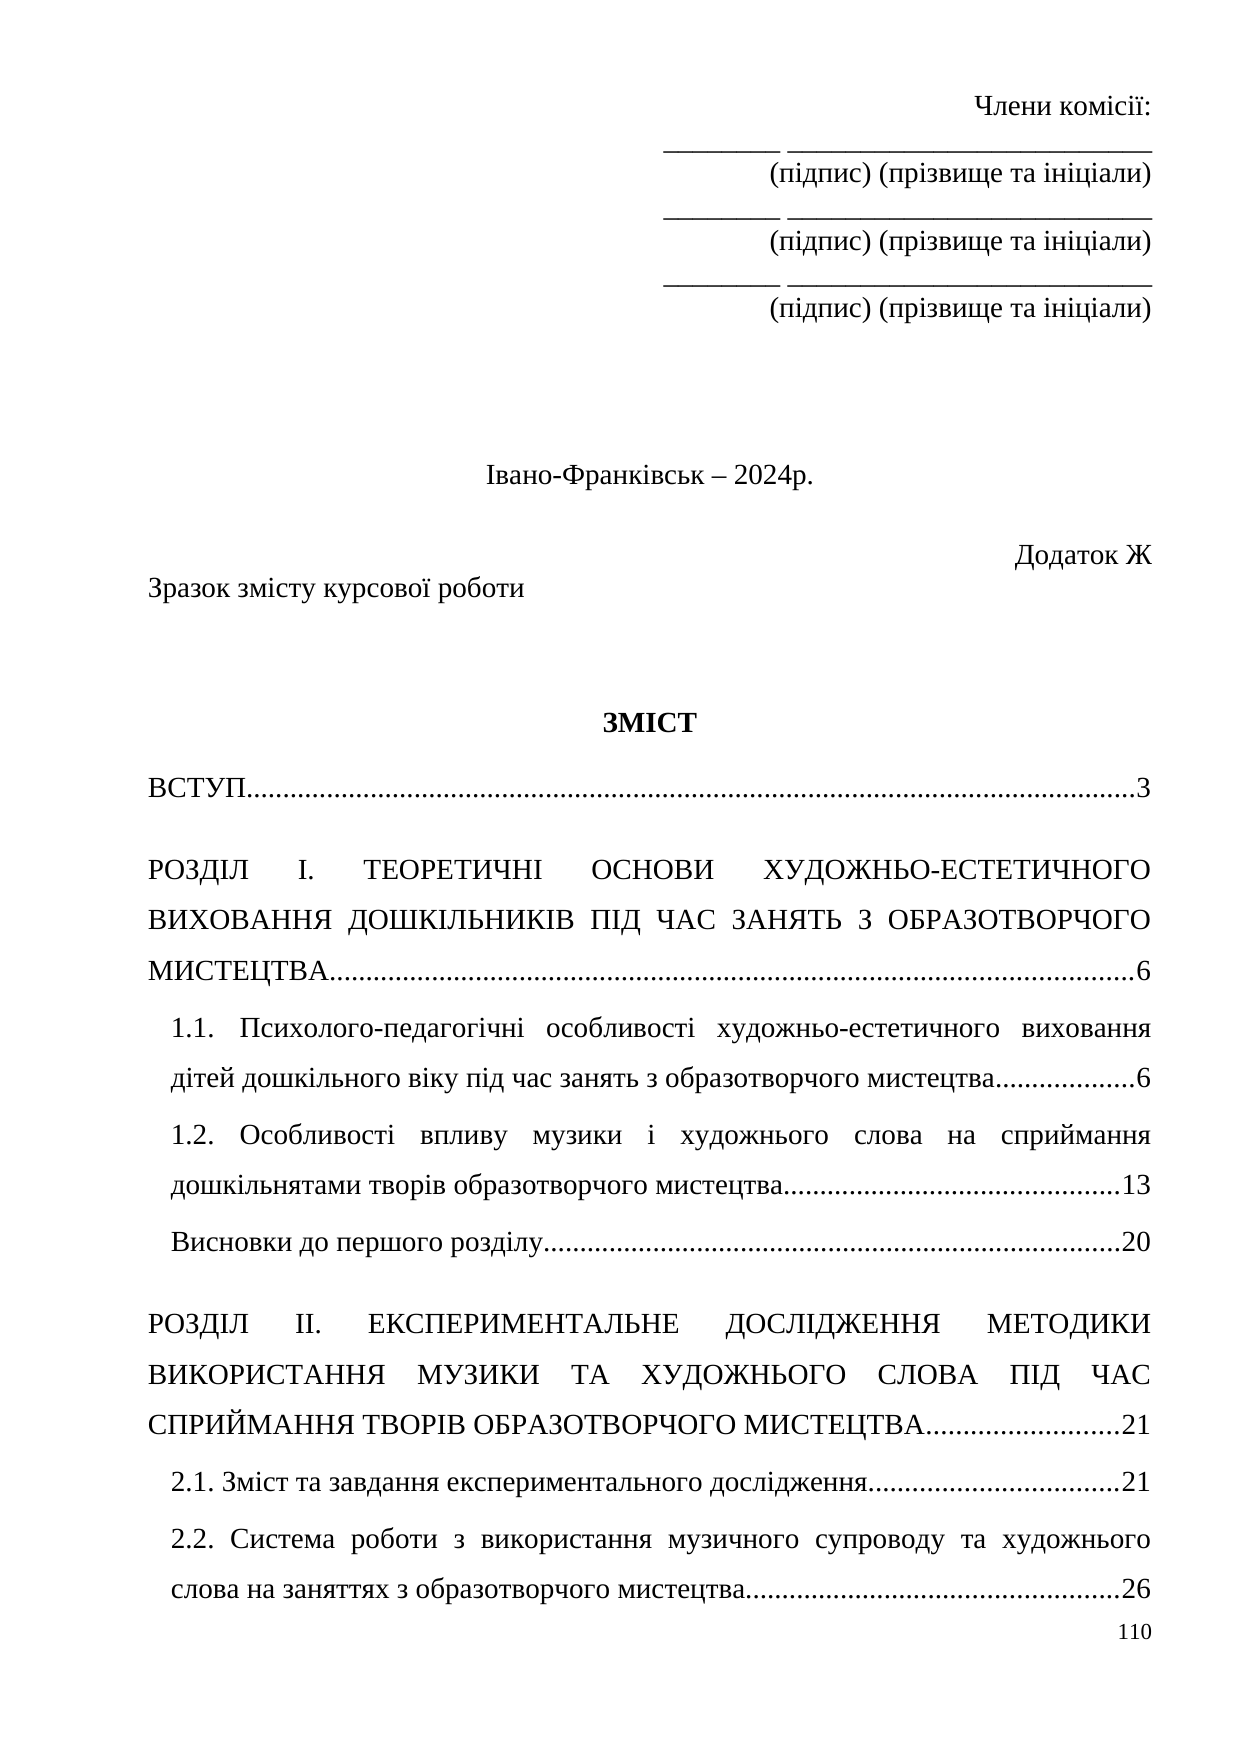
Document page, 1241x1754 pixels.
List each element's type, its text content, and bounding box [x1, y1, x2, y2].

text (підпис) (прізвище та ініціали) [148, 156, 1152, 189]
text ВСТУП 3 [246, 770, 1152, 804]
text 2.1. Зміст та завдання експериментального дослідження 21 [171, 1464, 1152, 1498]
text ________ _________________________ [148, 189, 1152, 223]
text 1.2. Особливості впливу музики і художнього слова на сприймання дошкільнятами творів образотворчого мистецтва 13 [171, 1117, 1152, 1201]
text (підпис) (прізвище та ініціали) [148, 223, 1152, 256]
text 2.2. Система роботи з використання музичного супроводу та художнього слова на заняттях з образотворчого мистецтва 26 [171, 1521, 1152, 1605]
text ЗМІСТ [148, 705, 1152, 738]
text Додаток Ж [148, 537, 1152, 571]
text (підпис) (прізвище та ініціали) [148, 290, 1152, 323]
text Зразок змісту курсової роботи [148, 571, 1152, 604]
text Члени комісії: [148, 88, 1152, 122]
text РОЗДІЛ І. ТЕОРЕТИЧНІ ОСНОВИ ХУДОЖНЬО-ЕСТЕТИЧНОГО ВИХОВАННЯ ДОШКІЛЬНИКІВ ПІД ЧАС ЗАНЯТЬ З ОБРАЗОТВОРЧОГО МИСТЕЦТВА 6 [148, 852, 1152, 986]
text Івано-Франківськ – 2024р. [148, 457, 1152, 491]
text РОЗДІЛ ІІ. ЕКСПЕРИМЕНТАЛЬНЕ ДОСЛІДЖЕННЯ МЕТОДИКИ ВИКОРИСТАННЯ МУЗИКИ ТА ХУДОЖНЬОГО СЛОВА ПІД ЧАС СПРИЙМАННЯ ТВОРІВ ОБРАЗОТВОРЧОГО МИСТЕЦТВА 21 [148, 1306, 1152, 1441]
text ________ _________________________ [148, 256, 1152, 290]
text Висновки до першого розділу 20 [171, 1224, 1152, 1258]
text ________ _________________________ [148, 122, 1152, 156]
text 1.1. Психолого-педагогічні особливості художньо-естетичного виховання дітей дошкільного віку під час занять з образотворчого мистецтва 6 [171, 1010, 1152, 1094]
